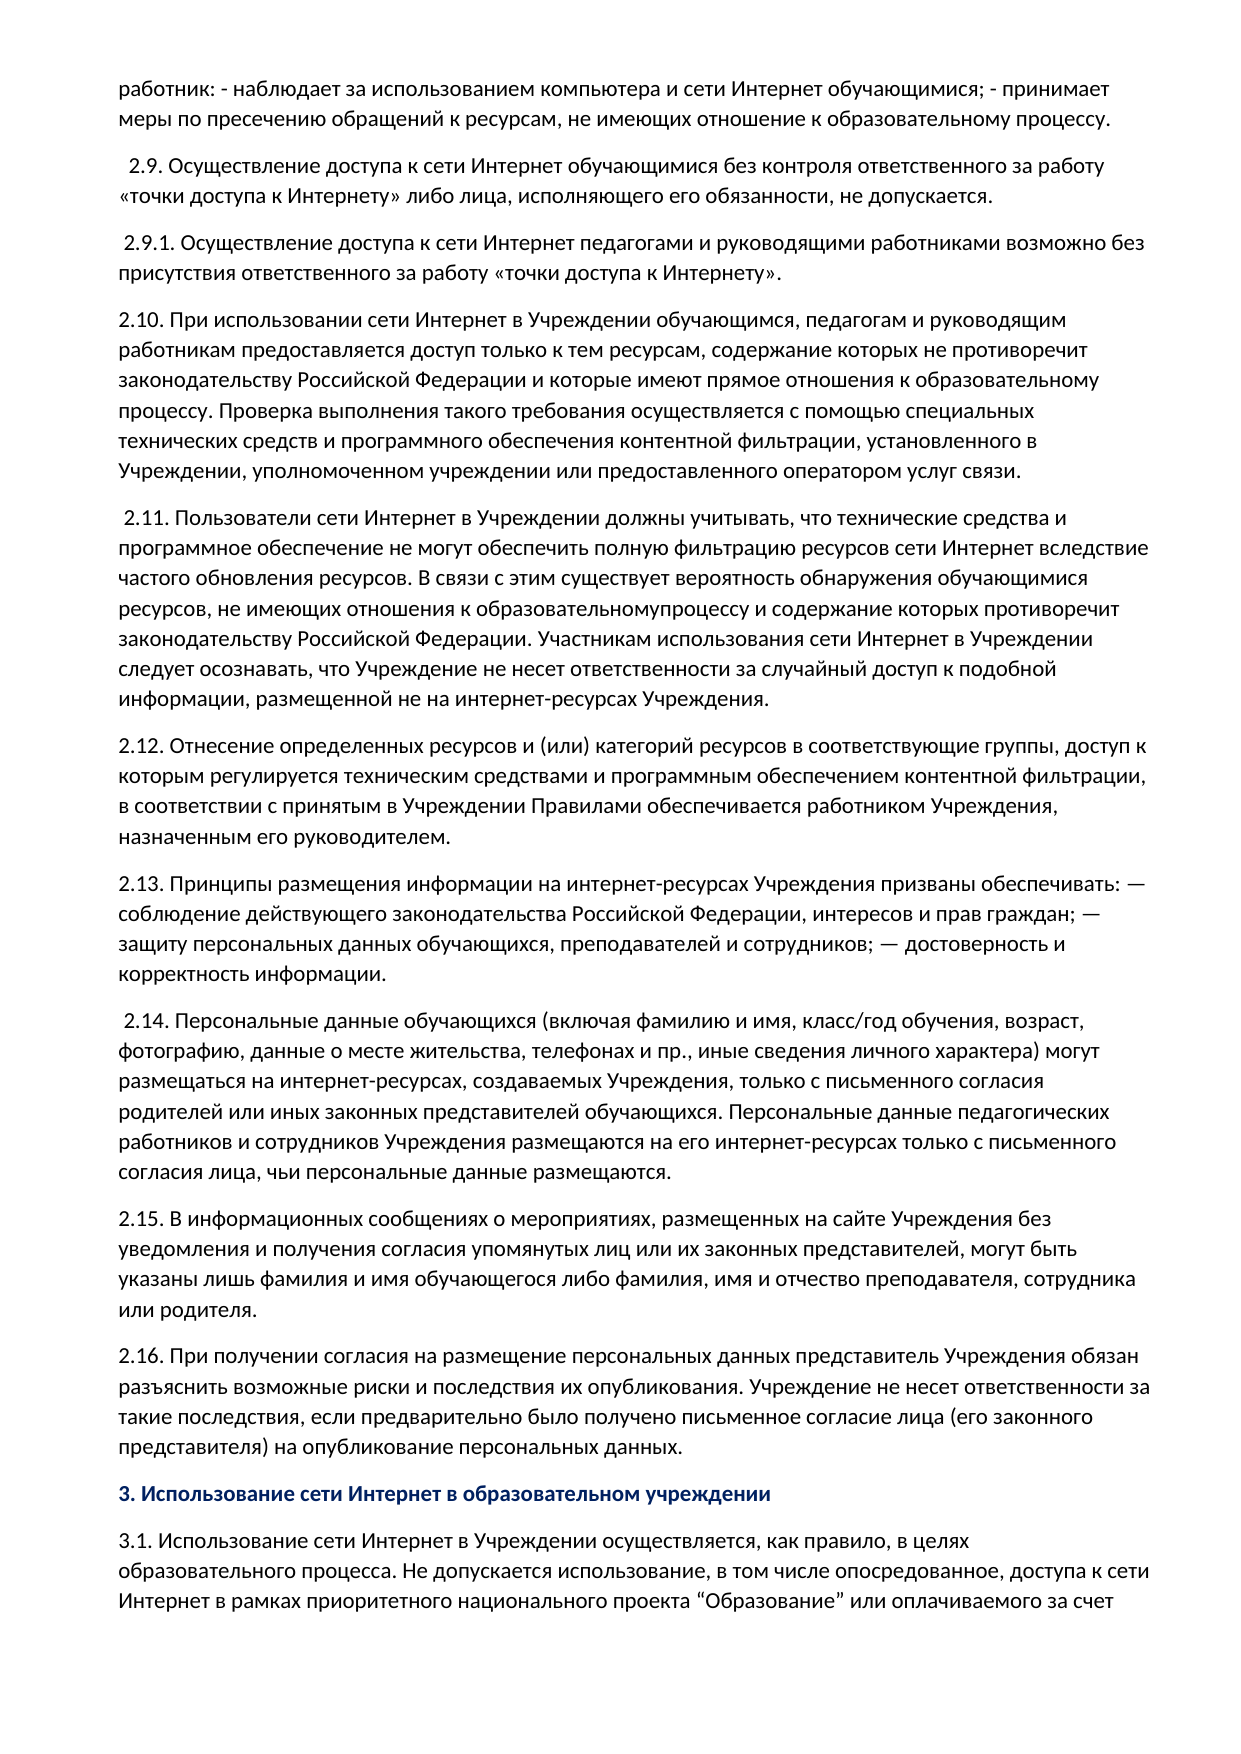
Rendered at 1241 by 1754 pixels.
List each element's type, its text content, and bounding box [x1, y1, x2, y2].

text 2.10. При использовании сети Интернет в Учреждении обучающимся, педагогам и руководящим работникам предоставляется доступ только к тем ресурсам, содержание которых не противоречит законодательству Российской Федерации и которые имеют прямое отношения к образовательному процессу. Проверка выполнения такого требования осуществляется с помощью специальных технических средств и программного обеспечения контентной фильтрации, установленного в Учреждении, уполномоченном учреждении или предоставленного оператором услуг связи. [118, 305, 1152, 484]
text 2.9. Осуществление доступа к сети Интернет обучающимися без контроля ответственного за работу «точки доступа к Интернету» либо лица, исполняющего его обязанности, не допускается. [118, 151, 1152, 209]
text 2.12. Отнесение определенных ресурсов и (или) категорий ресурсов в соответствующие группы, доступ к которым регулируется техническим средствами и программным обеспечением контентной фильтрации, в соответствии с принятым в Учреждении Правилами обеспечивается работником Учреждения, назначенным его руководителем. [118, 731, 1152, 850]
text 2.15. В информационных сообщениях о мероприятиях, размещенных на сайте Учреждения без уведомления и получения согласия упомянутых лиц или их законных представителей, могут быть указаны лишь фамилия и имя обучающегося либо фамилия, имя и отчество преподавателя, сотрудника или родителя. [118, 1204, 1152, 1323]
text 2.11. Пользователи сети Интернет в Учреждении должны учитывать, что технические средства и программное обеспечение не могут обеспечить полную фильтрацию ресурсов сети Интернет вследствие частого обновления ресурсов. В связи с этим существует вероятность обнаружения обучающимися ресурсов, не имеющих отношения к образовательномупроцессу и содержание которых противоречит законодательству Российской Федерации. Участникам использования сети Интернет в Учреждении следует осознавать, что Учреждение не несет ответственности за случайный доступ к подобной информации, размещенной не на интернет-ресурсах Учреждения. [118, 503, 1152, 712]
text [118, 74, 1152, 132]
text 2.14. Персональные данные обучающихся (включая фамилию и имя, класс/год обучения, возраст, фотографию, данные о месте жительства, телефонах и пр., иные сведения личного характера) могут размещаться на интернет-ресурсах, создаваемых Учреждения, только с письменного согласия родителей или иных законных представителей обучающихся. Персональные данные педагогических работников и сотрудников Учреждения размещаются на его интернет-ресурсах только с письменного согласия лица, чьи персональные данные размещаются. [118, 1006, 1152, 1185]
text 2.13. Принципы размещения информации на интернет-ресурсах Учреждения призваны обеспечивать: — соблюдение действующего законодательства Российской Федерации, интересов и прав граждан; — защиту персональных данных обучающихся, преподавателей и сотрудников; — достоверность и корректность информации. [118, 869, 1152, 987]
text 2.9.1. Осуществление доступа к сети Интернет педагогами и руководящими работниками возможно без присутствия ответственного за работу «точки доступа к Интернету». [118, 228, 1152, 286]
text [118, 1526, 1152, 1614]
text 2.16. При получении согласия на размещение персональных данных представитель Учреждения обязан разъяснить возможные риски и последствия их опубликования. Учреждение не несет ответственности за такие последствия, если предварительно было получено письменное согласие лица (его законного представителя) на опубликование персональных данных. [118, 1342, 1152, 1460]
text 3. Использование сети Интернет в образовательном учреждении [118, 1479, 1152, 1507]
